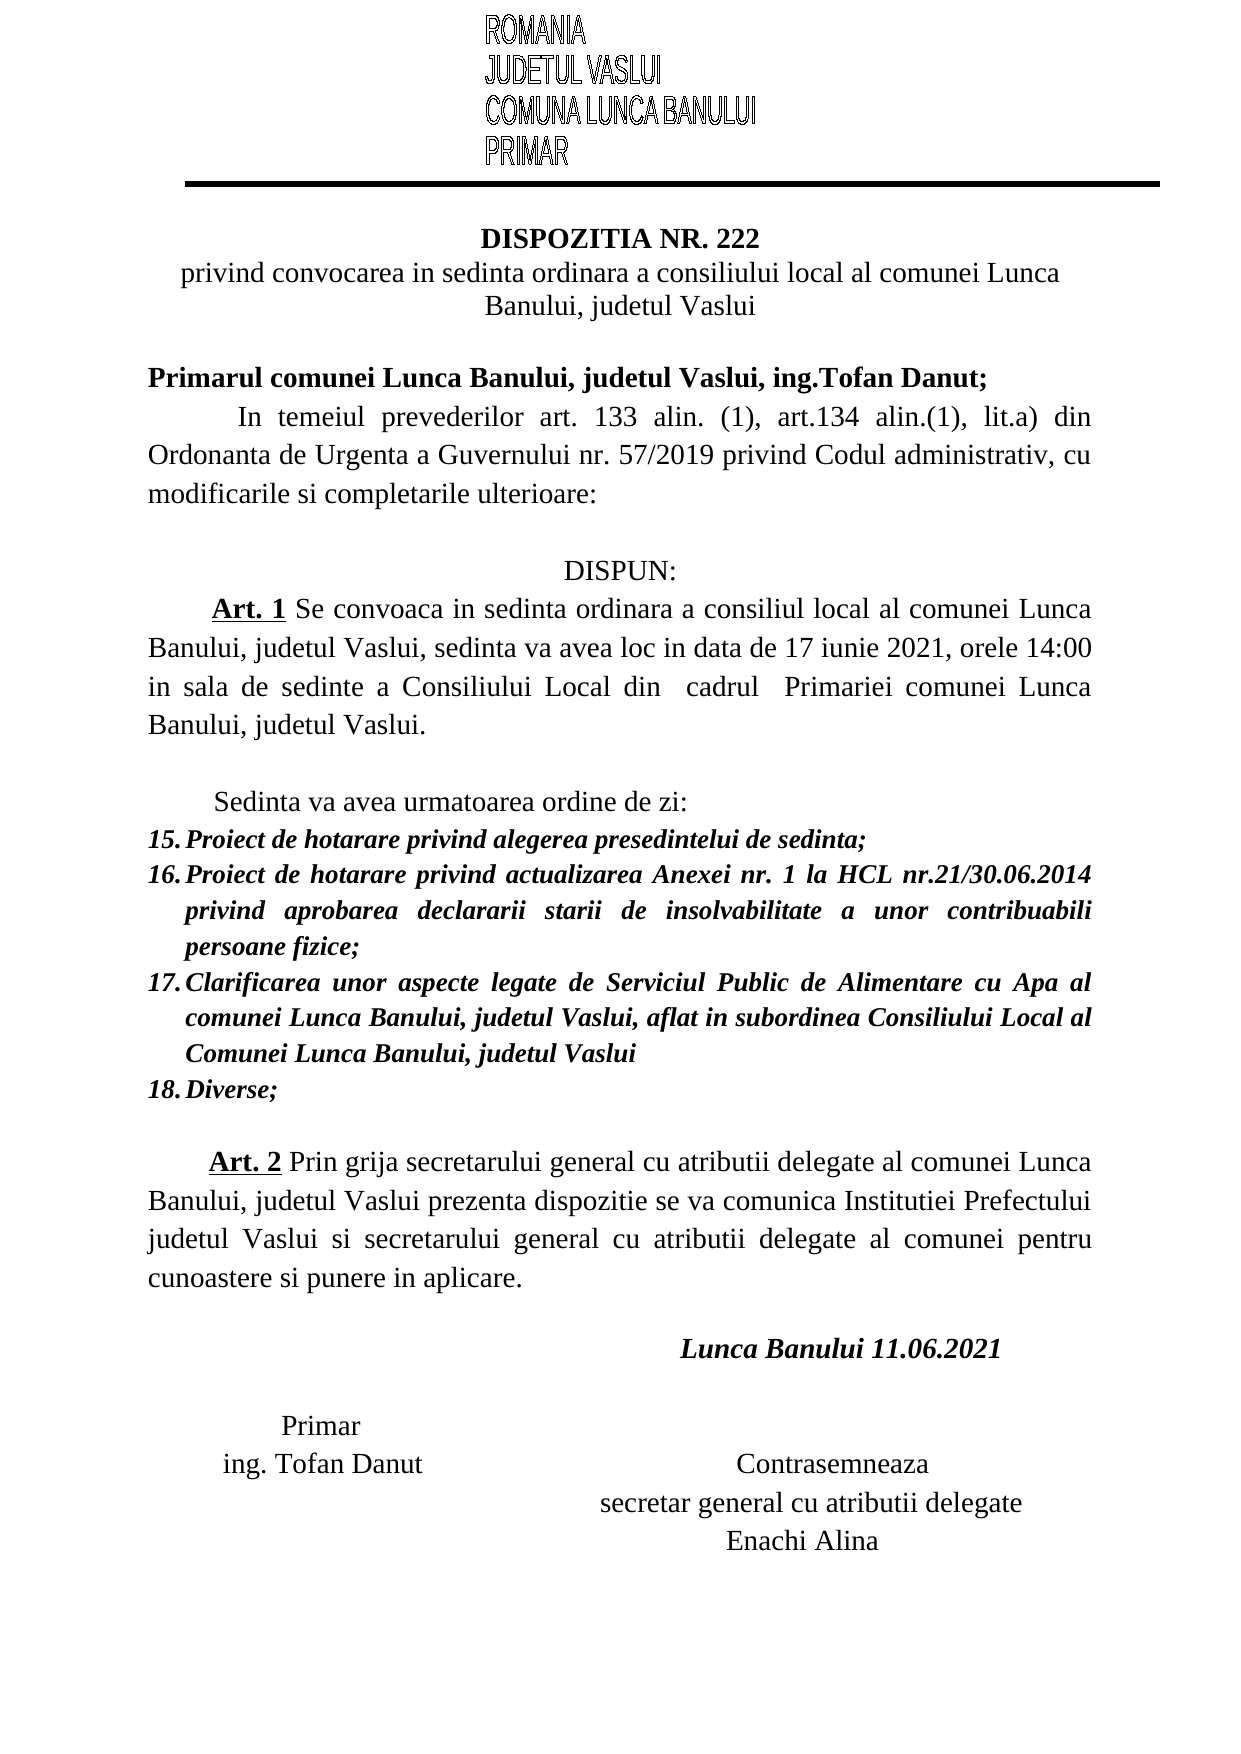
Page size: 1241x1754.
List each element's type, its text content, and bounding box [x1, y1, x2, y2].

text Primarul comunei Lunca Banului, judetul Vaslui, ing.Tofan Danut; [148, 360, 1093, 394]
text Art. 1 Se convoaca in sedinta ordinara a consiliul local al comunei Lunca Banului, judetul Vaslui, sedinta va avea loc in data de 17 iunie 2021, orele 14:00 in sala de sedinte a Consiliului Local din cadrul Primariei comunei Lunca Banului, judetul Vaslui. [148, 592, 1093, 741]
list Clarificarea unor aspecte legate de Serviciul Public de Alimentare cu Apa al comunei Lunca Banului, judetul Vaslui, aflat in subordinea Consiliului Local al Comunei Lunca Banului, judetul Vaslui [148, 966, 1093, 1068]
text privind convocarea in sedinta ordinara a consiliului local al comunei Lunca Banului, judetul Vaslui [148, 255, 1093, 322]
list Proiect de hotarare privind alegerea presedintelui de sedinta; [148, 823, 1093, 854]
list ing. Tofan Danut Contrasemneaza [223, 1446, 1093, 1480]
list Proiect de hotarare privind actualizarea Anexei nr. 1 la HCL nr.21/30.06.2014 privind aprobarea declararii starii de insolvabilitate a unor contribuabili persoane fizice; [148, 859, 1093, 961]
text In temeiul prevederilor art. 133 alin. (1), art.134 alin.(1), lit.a) din Ordonanta de Urgenta a Guvernului nr. 57/2019 privind Codul administrativ, cu modificarile si completarile ulterioare: [148, 399, 1093, 509]
text DISPOZITIA NR. 222 [148, 165, 1093, 255]
text Sedinta va avea urmatoarea ordine de zi: [148, 784, 1093, 818]
list Primar [223, 1408, 1093, 1441]
list Diverse; [148, 1073, 1093, 1104]
text Lunca Banului 11.06.2021 [148, 1331, 1093, 1364]
list Art. 2 Prin grija secretarului general cu atributii delegate al comunei Lunca Banului, judetul Vaslui prezenta dispozitie se va comunica Institutiei Prefectului judetul Vaslui si secretarului general cu atributii delegate al comunei pentru cunoastere si punere in aplicare. [148, 1144, 1093, 1294]
text secretar general cu atributii delegate [148, 1485, 1093, 1518]
text DISPUN: [148, 553, 1093, 587]
list Enachi Alina [223, 1523, 1093, 1557]
